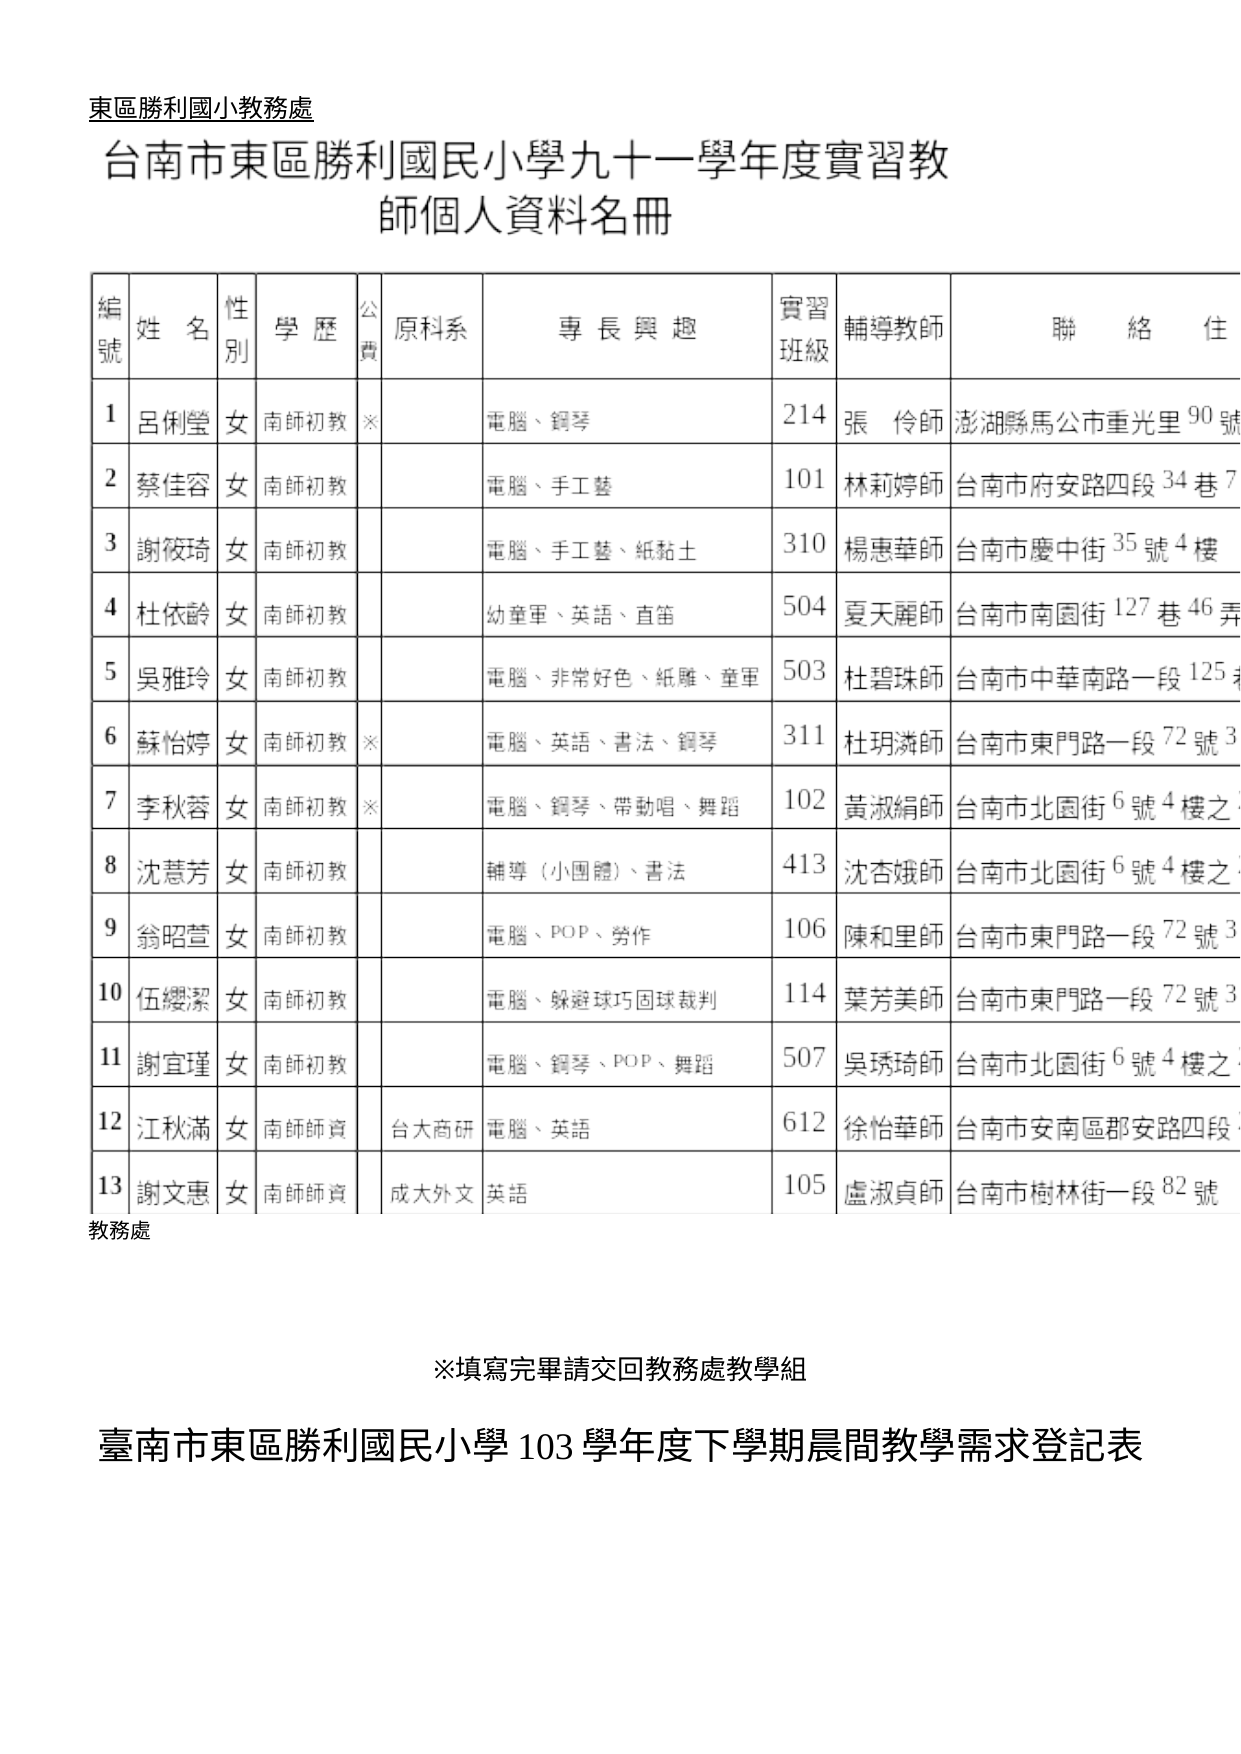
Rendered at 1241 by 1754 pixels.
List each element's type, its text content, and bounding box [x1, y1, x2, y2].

text 臺南市東區勝利國民小學103學年度下學期晨間教學需求登記表 [89, 1405, 1152, 1480]
text ※填寫完畢請交回教務處教學組 [89, 1330, 1152, 1405]
